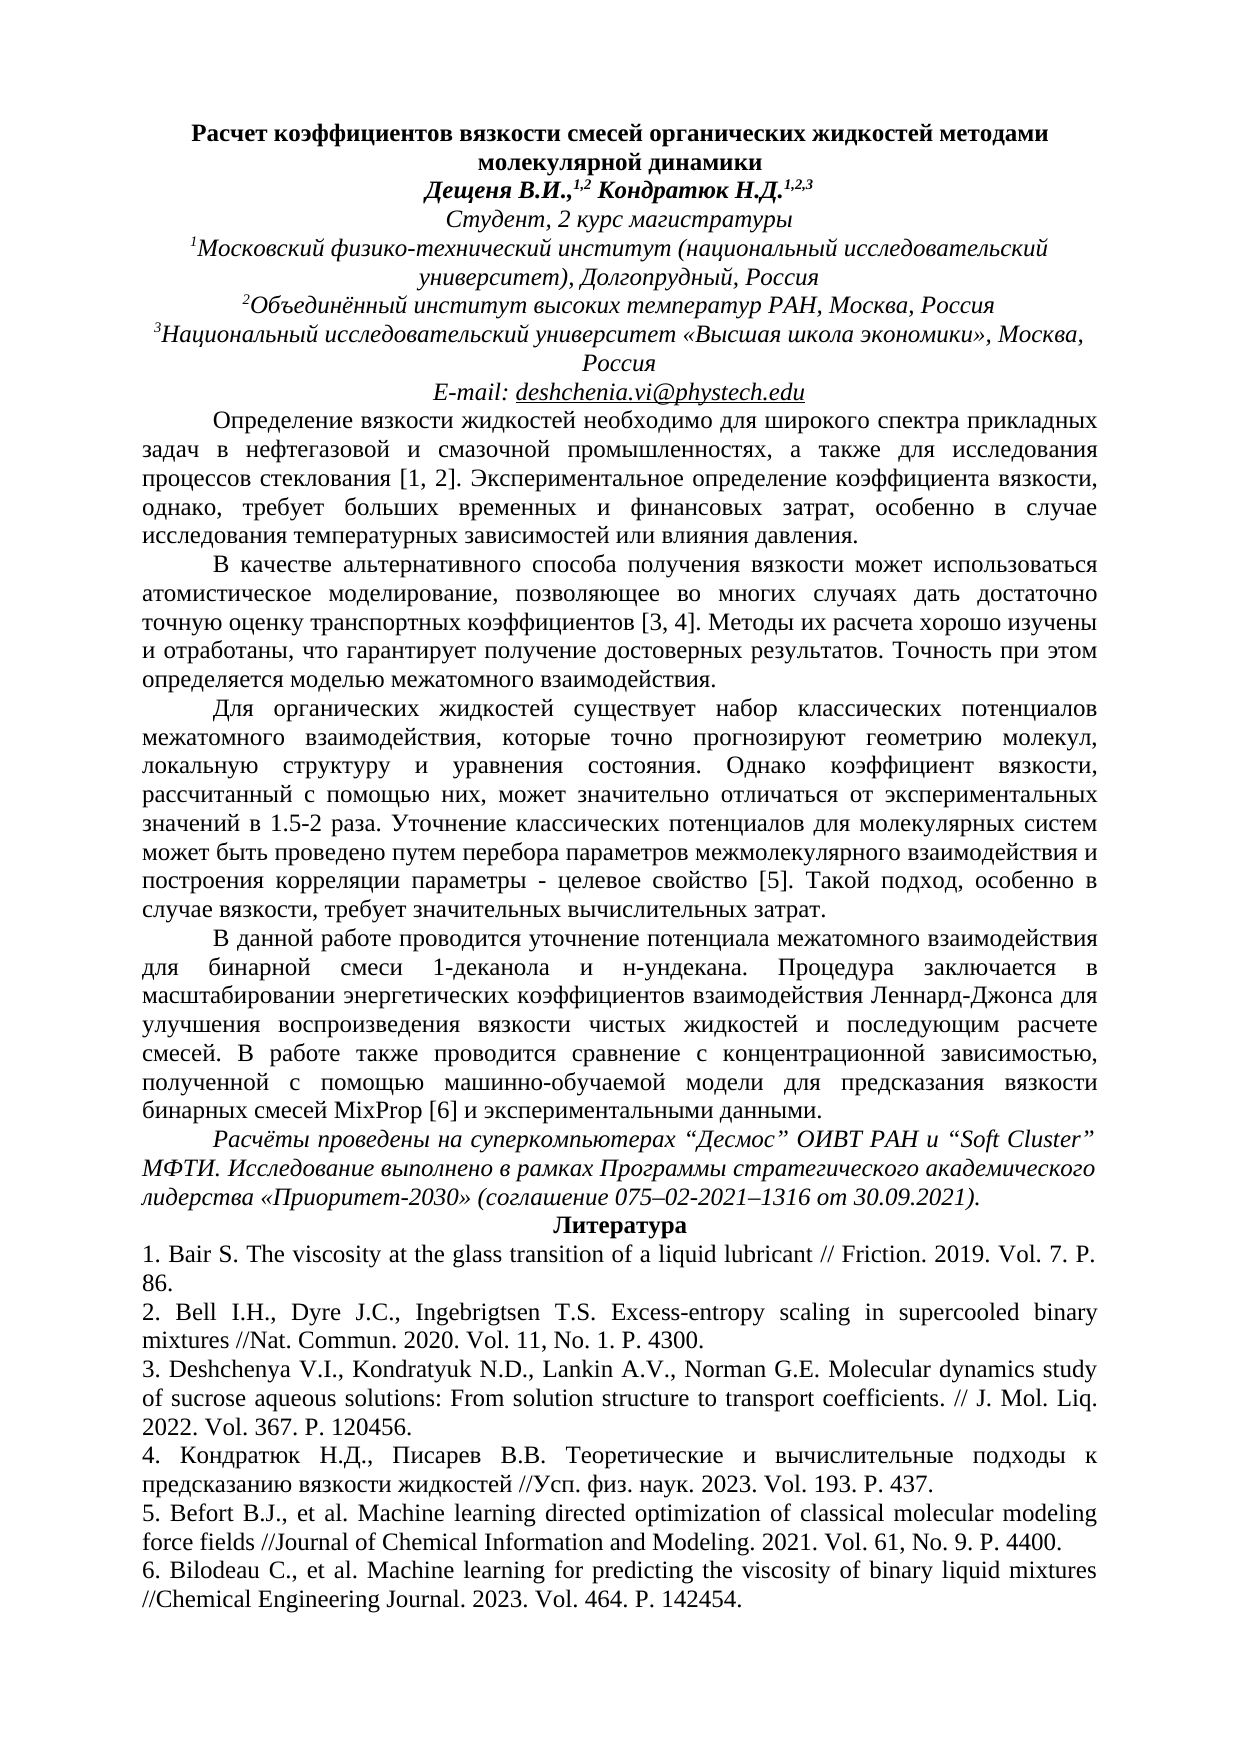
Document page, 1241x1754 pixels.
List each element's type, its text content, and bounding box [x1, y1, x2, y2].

text Расчет коэффициентов вязкости смесей органических жидкостей методами молекулярной динамики [142, 118, 1098, 176]
text Литература [142, 1211, 1098, 1239]
text 1. Bair S. The viscosity at the glass transition of a liquid lubricant // Friction. 2019. Vol. 7. P. 86. [142, 1239, 1098, 1297]
text 5. Befort B.J., et al. Machine learning directed optimization of classical molecular modeling force fields //Journal of Chemical Information and Modeling. 2021. Vol. 61, No. 9. P. 4400. [142, 1498, 1098, 1556]
text Для органических жидкостей существует набор классических потенциалов межатомного взаимодействия, которые точно прогнозируют геометрию молекул, локальную структуру и уравнения состояния. Однако коэффициент вязкости, рассчитанный с помощью них, может значительно отличаться от экспериментальных значений в 1.5-2 раза. Уточнение классических потенциалов для молекулярных систем может быть проведено путем перебора параметров межмолекулярного взаимодействия и построения корреляции параметры - целевое свойство [5]. Такой подход, особенно в случае вязкости, требует значительных вычислительных затрат. [142, 693, 1098, 923]
text 3Национальный исследовательский университет «Высшая школа экономики», Москва, Россия [142, 319, 1098, 377]
text В данной работе проводится уточнение потенциала межатомного взаимодействия для бинарной смеси 1-деканола и н-ундекана. Процедура заключается в масштабировании энергетических коэффициентов взаимодействия Леннард-Джонса для улучшения воспроизведения вязкости чистых жидкостей и последующим расчете смесей. В работе также проводится сравнение с концентрационной зависимостью, полученной с помощью машинно-обучаемой модели для предсказания вязкости бинарных смесей MixProp [6] и экспериментальными данными. [142, 923, 1098, 1124]
text E-mail: deshchenia.vi@phystech.edu [142, 377, 1098, 406]
text Расчёты проведены на суперкомпьютерах “Десмос” ОИВТ РАН и “Soft Cluster” МФТИ. Исследование выполнено в рамках Программы стратегического академического лидерства «Приоритет-2030» (соглашение 075–02-2021–1316 от 30.09.2021). [142, 1124, 1098, 1211]
text В качестве альтернативного способа получения вязкости может использоваться атомистическое моделирование, позволяющее во многих случаях дать достаточно точную оценку транспортных коэффициентов [3, 4]. Методы их расчета хорошо изучены и отработаны, что гарантирует получение достоверных результатов. Точность при этом определяется моделью межатомного взаимодействия. [142, 549, 1098, 693]
text Определение вязкости жидкостей необходимо для широкого спектра прикладных задач в нефтегазовой и смазочной промышленностях, а также для исследования процессов стеклования [1, 2]. Экспериментальное определение коэффициента вязкости, однако, требует больших временных и финансовых затрат, особенно в случае исследования температурных зависимостей или влияния давления. [142, 406, 1098, 549]
text Студент, 2 курс магистратуры [142, 204, 1098, 233]
text 4. Кондратюк Н.Д., Писарев В.В. Теоретические и вычислительные подходы к предсказанию вязкости жидкостей //Усп. физ. наук. 2023. Vol. 193. P. 437. [142, 1441, 1098, 1498]
text Дещеня В.И.,1,2 Кондратюк Н.Д.1,2,3 [142, 176, 1098, 204]
text 6. Bilodeau C., et al. Machine learning for predicting the viscosity of binary liquid mixtures //Chemical Engineering Journal. 2023. Vol. 464. P. 142454. [142, 1556, 1098, 1613]
text 3. Deshchenya V.I., Kondratyuk N.D., Lankin A.V., Norman G.E. Molecular dynamics study of sucrose aqueous solutions: From solution structure to transport coefficients. // J. Mol. Liq. 2022. Vol. 367. P. 120456. [142, 1354, 1098, 1441]
text 2Объединённый институт высоких температур РАН, Москва, Россия [142, 291, 1098, 319]
text 1Московский физико-технический институт (национальный исследовательский университет), Долгопрудный, Россия [142, 233, 1098, 291]
text 2. Bell I.H., Dyre J.C., Ingebrigtsen T.S. Excess-entropy scaling in supercooled binary mixtures //Nat. Commun. 2020. Vol. 11, No. 1. P. 4300. [142, 1297, 1098, 1354]
